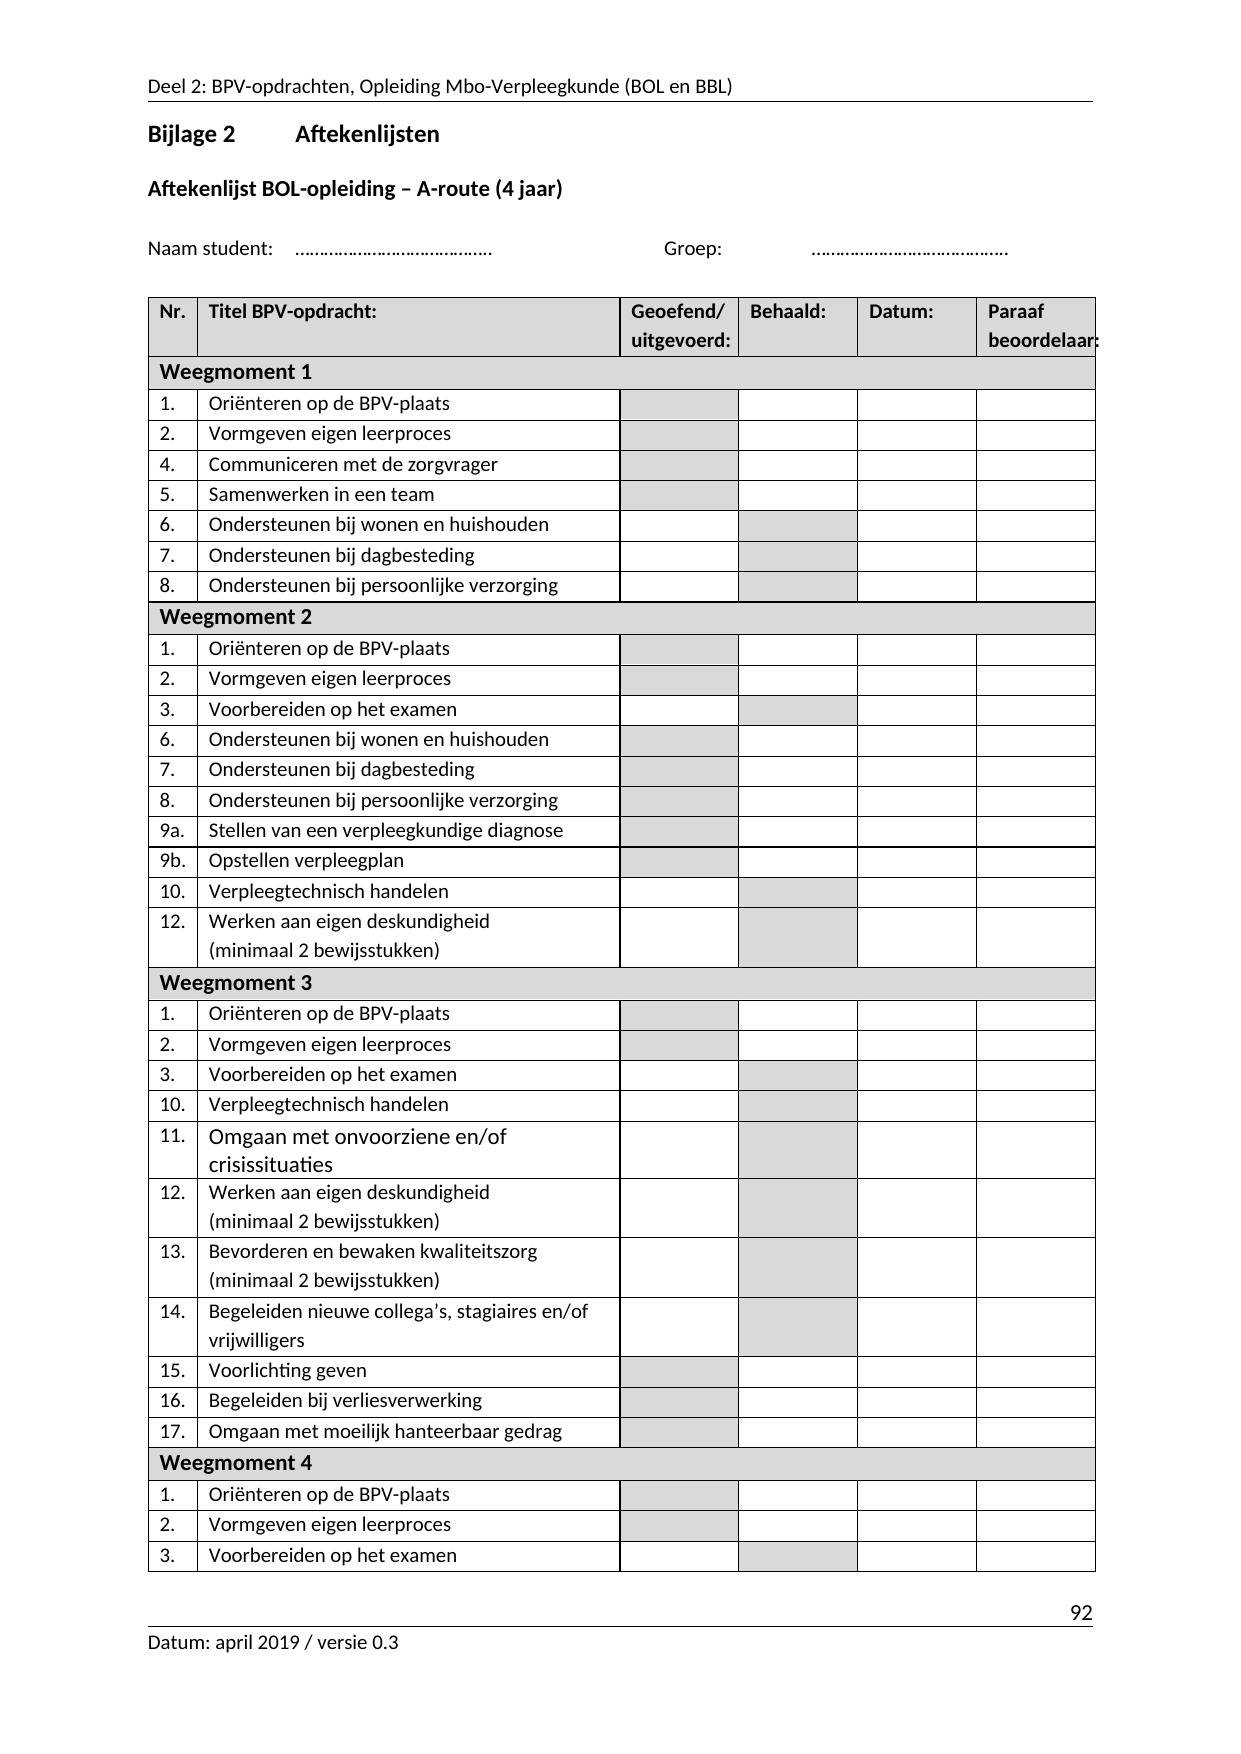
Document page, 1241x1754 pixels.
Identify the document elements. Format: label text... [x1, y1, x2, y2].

table_cell [977, 635, 1095, 664]
table_cell [621, 1298, 738, 1356]
table_cell Samenwerken in een team [198, 481, 619, 510]
table_cell [739, 1542, 857, 1571]
table_cell [739, 635, 857, 664]
table_cell [858, 1357, 976, 1387]
table_cell [621, 451, 738, 480]
table_cell [858, 1388, 976, 1417]
table_cell [977, 787, 1095, 816]
table_header Datum: [858, 298, 976, 356]
table_cell [739, 1179, 857, 1237]
table_cell Begeleiden bij verliesverwerking [198, 1388, 619, 1417]
table_cell Weegmoment 3 [149, 968, 1095, 999]
table_cell 8. [149, 572, 197, 601]
table_cell [739, 1091, 857, 1121]
table_cell [739, 1418, 857, 1447]
text Bijlage 2 Aftekenlijsten [148, 118, 1093, 149]
table_cell [977, 1031, 1095, 1060]
table_cell Ondersteunen bij dagbesteding [198, 542, 619, 571]
table_cell 10. [149, 878, 197, 907]
table_cell [739, 757, 857, 786]
table_cell [739, 817, 857, 846]
table_cell [739, 511, 857, 541]
table_cell [977, 757, 1095, 786]
table_cell Voorlichting geven [198, 1357, 619, 1387]
table_cell [621, 726, 738, 756]
table_cell [739, 1298, 857, 1356]
table_cell [858, 787, 976, 816]
table_cell [621, 542, 738, 571]
table_cell Vormgeven eigen leerproces [198, 1511, 619, 1541]
table_cell [977, 481, 1095, 510]
table_cell [739, 696, 857, 725]
table_cell 6. [149, 726, 197, 756]
table_cell Werken aan eigen deskundigheid (minimaal 2 bewijsstukken) [198, 908, 619, 967]
table_cell [621, 787, 738, 816]
table_cell Voorbereiden op het examen [198, 1061, 619, 1090]
table_cell [621, 1511, 738, 1541]
table_cell Opstellen verpleegplan [198, 848, 619, 877]
table_cell [858, 1542, 976, 1571]
table_cell [858, 572, 976, 601]
table_cell [621, 1091, 738, 1121]
table_cell [739, 1511, 857, 1541]
table_cell [621, 696, 738, 725]
table_header Geoefend/ uitgevoerd: [621, 298, 738, 356]
table_cell 5. [149, 481, 197, 510]
table_cell Weegmoment 2 [149, 603, 1095, 634]
table_cell [621, 666, 738, 695]
table_cell [858, 1001, 976, 1030]
table_cell [621, 878, 738, 907]
table_cell [977, 390, 1095, 419]
table_cell [621, 421, 738, 450]
table_cell [621, 757, 738, 786]
table_cell [739, 1031, 857, 1060]
table_cell [621, 1388, 738, 1417]
table_cell [977, 1388, 1095, 1417]
table_cell [858, 635, 976, 664]
table_cell 7. [149, 542, 197, 571]
table_cell [977, 1298, 1095, 1356]
table_cell 3. [149, 696, 197, 725]
table_cell [621, 817, 738, 846]
table_cell Ondersteunen bij wonen en huishouden [198, 726, 619, 756]
table_cell [621, 635, 738, 664]
table_cell 7. [149, 757, 197, 786]
table_cell 2. [149, 421, 197, 450]
table_cell [621, 390, 738, 419]
table_cell [977, 1238, 1095, 1297]
table_cell [858, 1298, 976, 1356]
table_cell Ondersteunen bij persoonlijke verzorging [198, 572, 619, 601]
table_cell [977, 1418, 1095, 1447]
table_cell [739, 481, 857, 510]
table_cell 2. [149, 1031, 197, 1060]
table_cell [858, 421, 976, 450]
table_cell 2. [149, 666, 197, 695]
table_cell [858, 908, 976, 967]
table_cell 6. [149, 511, 197, 541]
table_cell [621, 1542, 738, 1571]
table_cell Omgaan met moeilijk hanteerbaar gedrag [198, 1418, 619, 1447]
table_cell [858, 757, 976, 786]
table_cell [858, 848, 976, 877]
table_cell [977, 666, 1095, 695]
table_cell 16. [149, 1388, 197, 1417]
table_cell 4. [149, 451, 197, 480]
table_cell [977, 1511, 1095, 1541]
table_cell [977, 848, 1095, 877]
table_cell [858, 1091, 976, 1121]
table_cell 15. [149, 1357, 197, 1387]
text Naam student: ………………………………….. Groep: ………………………………….. [148, 235, 1093, 261]
table_cell [858, 878, 976, 907]
table_cell [621, 572, 738, 601]
table_cell [977, 1357, 1095, 1387]
table_cell [739, 1001, 857, 1030]
table_cell Vormgeven eigen leerproces [198, 421, 619, 450]
table_cell 3. [149, 1542, 197, 1571]
table_cell 1. [149, 1001, 197, 1030]
table_cell [739, 848, 857, 877]
table_cell Weegmoment 1 [149, 357, 1095, 389]
table_cell 14. [149, 1298, 197, 1356]
table_cell 9b. [149, 848, 197, 877]
table_cell [858, 1511, 976, 1541]
table_cell [621, 1001, 738, 1030]
table_cell Ondersteunen bij dagbesteding [198, 757, 619, 786]
table_cell [739, 1238, 857, 1297]
table_cell Bevorderen en bewaken kwaliteitszorg (minimaal 2 bewijsstukken) [198, 1238, 619, 1297]
table_cell Oriënteren op de BPV-plaats [198, 1481, 619, 1510]
table_cell [621, 1031, 738, 1060]
table_cell [977, 1122, 1095, 1178]
table_cell [739, 1122, 857, 1178]
table_cell [858, 1238, 976, 1297]
table_cell [621, 1238, 738, 1297]
table_cell [977, 696, 1095, 725]
table_cell [858, 726, 976, 756]
table_cell [621, 908, 738, 967]
table_cell 12. [149, 908, 197, 967]
table_cell [739, 908, 857, 967]
table_cell 1. [149, 1481, 197, 1510]
table_cell Verpleegtechnisch handelen [198, 1091, 619, 1121]
table_header Paraaf beoordelaar: [977, 298, 1095, 356]
table_cell [858, 451, 976, 480]
table_cell [739, 666, 857, 695]
table_cell Vormgeven eigen leerproces [198, 666, 619, 695]
table_cell [739, 572, 857, 601]
table_cell [858, 1418, 976, 1447]
table_cell [621, 1061, 738, 1090]
table_cell [621, 511, 738, 541]
table_cell [858, 481, 976, 510]
table_cell [858, 1179, 976, 1237]
table_cell [858, 666, 976, 695]
table_cell 2. [149, 1511, 197, 1541]
table_cell [977, 451, 1095, 480]
table_cell [621, 1357, 738, 1387]
table_cell Communiceren met de zorgvrager [198, 451, 619, 480]
table_cell 17. [149, 1418, 197, 1447]
table_cell 12. [149, 1179, 197, 1237]
table_cell [977, 1179, 1095, 1237]
table_cell [739, 421, 857, 450]
table_cell Oriënteren op de BPV-plaats [198, 635, 619, 664]
table_cell [977, 1091, 1095, 1121]
table_cell [739, 1388, 857, 1417]
table_cell [858, 817, 976, 846]
table_cell [977, 1061, 1095, 1090]
table_cell 10. [149, 1091, 197, 1121]
table_cell [621, 1481, 738, 1510]
table_cell 3. [149, 1061, 197, 1090]
table_cell [977, 1001, 1095, 1030]
table_cell Oriënteren op de BPV-plaats [198, 1001, 619, 1030]
table_cell [858, 1061, 976, 1090]
table_header Nr. [149, 298, 197, 356]
table_cell Ondersteunen bij persoonlijke verzorging [198, 787, 619, 816]
table_cell 8. [149, 787, 197, 816]
table_cell [977, 817, 1095, 846]
table_cell [977, 511, 1095, 541]
table_cell [739, 390, 857, 419]
table_cell Voorbereiden op het examen [198, 696, 619, 725]
table_cell [621, 848, 738, 877]
table_cell [977, 421, 1095, 450]
table_cell Oriënteren op de BPV-plaats [198, 390, 619, 419]
table_cell [977, 908, 1095, 967]
table_cell Stellen van een verpleegkundige diagnose [198, 817, 619, 846]
table_cell [977, 542, 1095, 571]
table_cell Vormgeven eigen leerproces [198, 1031, 619, 1060]
table_cell Voorbereiden op het examen [198, 1542, 619, 1571]
table_cell [739, 542, 857, 571]
table_cell 1. [149, 635, 197, 664]
table_cell [621, 1418, 738, 1447]
table_cell [621, 1179, 738, 1237]
table_cell [621, 1122, 738, 1178]
table_cell [858, 696, 976, 725]
table_cell [739, 726, 857, 756]
table_cell Verpleegtechnisch handelen [198, 878, 619, 907]
table_cell [858, 390, 976, 419]
table_cell Omgaan met onvoorziene en/of crisissituaties [198, 1122, 619, 1178]
table_cell 13. [149, 1238, 197, 1297]
table_cell [977, 1481, 1095, 1510]
text Aftekenlijst BOL-opleiding – A-route (4 jaar) [148, 174, 1093, 202]
table_cell 9a. [149, 817, 197, 846]
table_header Titel BPV-opdracht: [198, 298, 619, 356]
table_cell [739, 787, 857, 816]
table_cell [739, 1357, 857, 1387]
table_cell [739, 1481, 857, 1510]
table_cell [621, 481, 738, 510]
table_cell [858, 511, 976, 541]
table_cell Werken aan eigen deskundigheid (minimaal 2 bewijsstukken) [198, 1179, 619, 1237]
table_cell [739, 1061, 857, 1090]
table_cell Weegmoment 4 [149, 1448, 1095, 1480]
table_cell [858, 1122, 976, 1178]
table_cell Ondersteunen bij wonen en huishouden [198, 511, 619, 541]
table_cell [739, 878, 857, 907]
table_cell [977, 878, 1095, 907]
table_cell [977, 572, 1095, 601]
table_cell 1. [149, 390, 197, 419]
table_header Behaald: [739, 298, 857, 356]
table_cell [858, 1481, 976, 1510]
table_cell [977, 1542, 1095, 1571]
table_cell [977, 726, 1095, 756]
table_cell [739, 451, 857, 480]
table_cell 11. [149, 1122, 197, 1178]
table_cell Begeleiden nieuwe collega’s, stagiaires en/of vrijwilligers [198, 1298, 619, 1356]
table_cell [858, 542, 976, 571]
table_cell [858, 1031, 976, 1060]
